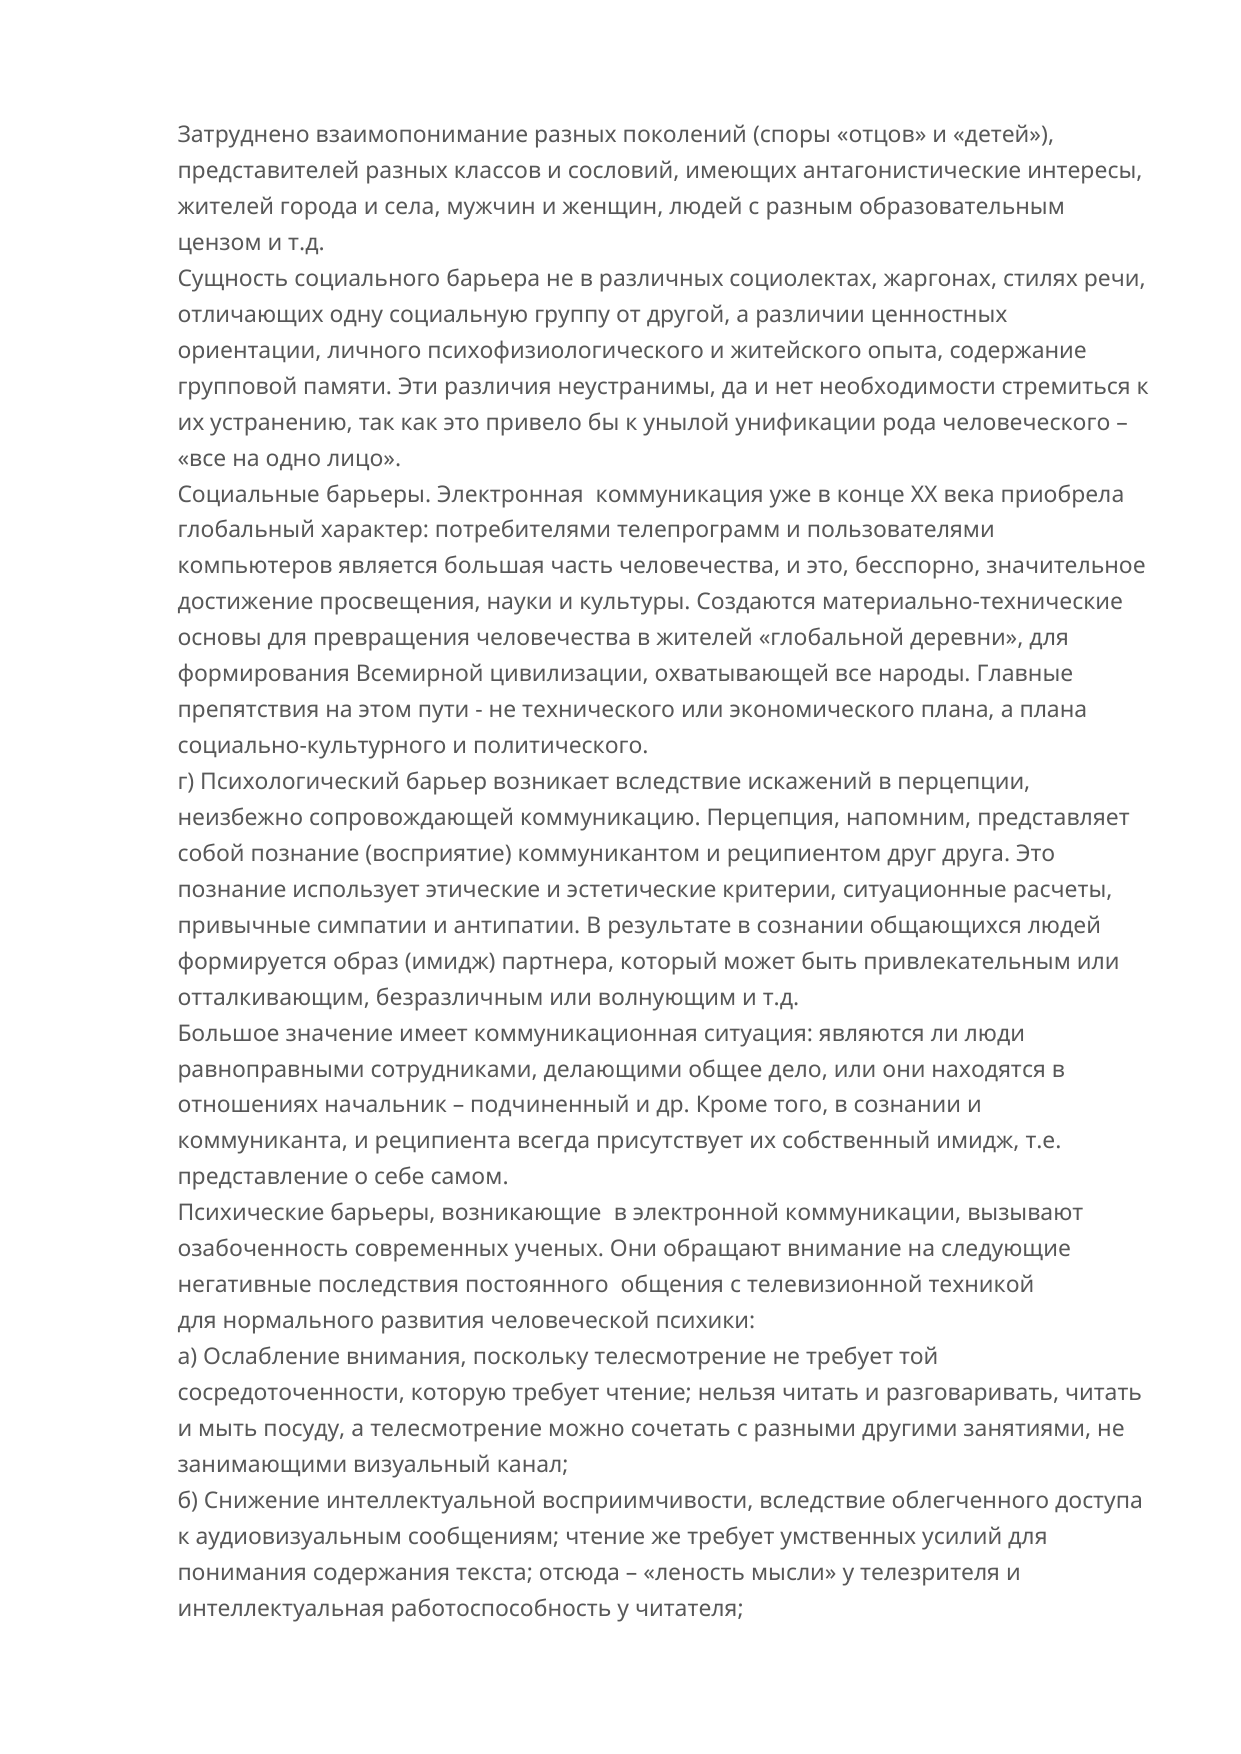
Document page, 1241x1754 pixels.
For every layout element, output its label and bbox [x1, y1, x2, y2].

text [177, 118, 1152, 1623]
